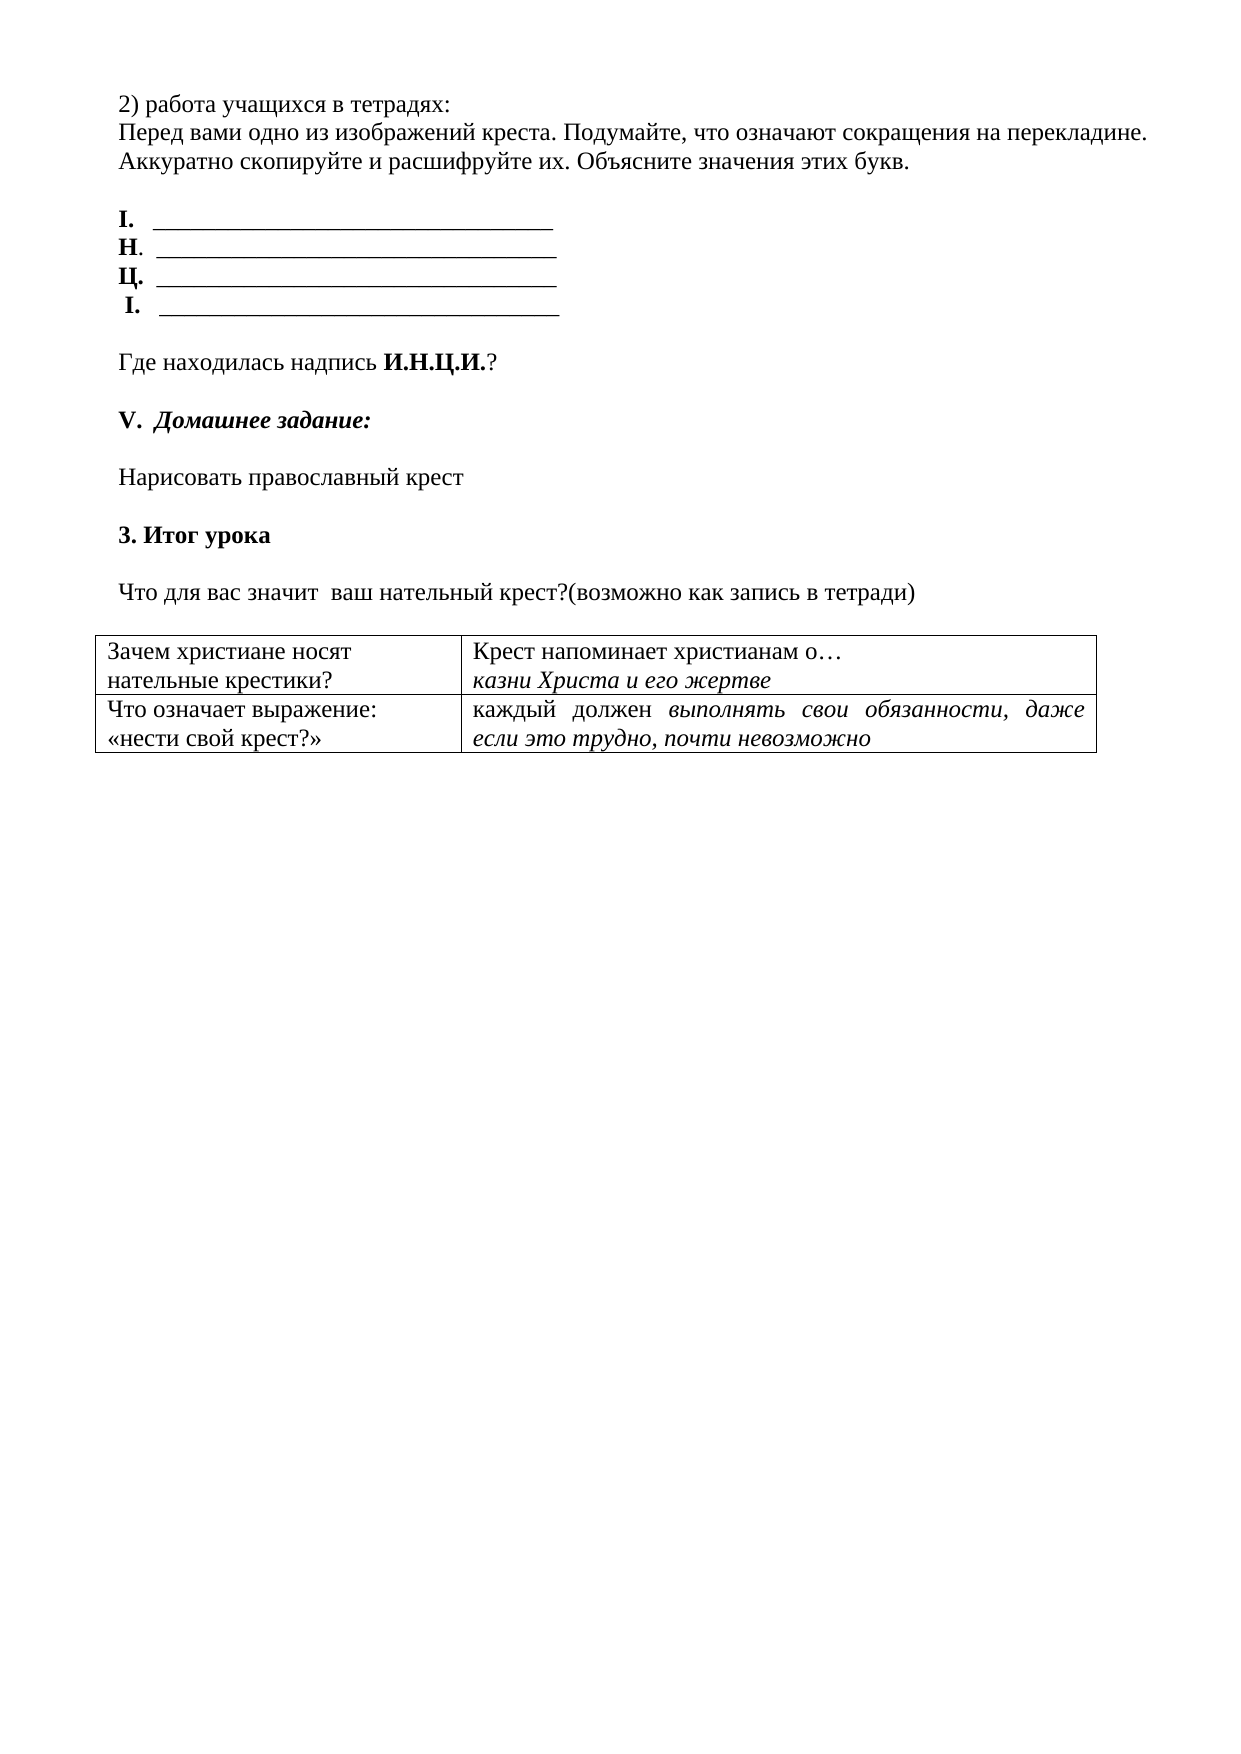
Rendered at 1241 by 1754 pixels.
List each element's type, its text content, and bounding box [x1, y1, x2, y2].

text I. ________________________________ [118, 290, 1152, 319]
text I. ________________________________ [118, 204, 1152, 232]
table_header Зачем христиане носят нательные крестики? [96, 636, 461, 693]
text Ц. ________________________________ [118, 261, 1152, 290]
text Где находилась надпись И.Н.Ц.И.? [118, 347, 1152, 376]
table_cell каждый должен выполнять свои обязанности, даже если это трудно, почти невозможно [462, 695, 1096, 752]
text 2) работа учащихся в тетрадях: [118, 89, 1152, 117]
text 3. Итог урока [118, 520, 1152, 549]
text Перед вами одно из изображений креста. Подумайте, что означают сокращения на перекладине. [118, 117, 1152, 146]
text Что для вас значит ваш нательный крест?(возможно как запись в тетради) [118, 577, 1152, 606]
table_header Крест напоминает христианам о… казни Христа и его жертве [462, 636, 1096, 693]
text Аккуратно скопируйте и расшифруйте их. Объясните значения этих букв. [118, 146, 1152, 175]
text V. Домашнее задание: [118, 405, 1152, 434]
table_cell Что означает выражение: «нести свой крест?» [96, 695, 461, 752]
text Нарисовать православный крест [118, 462, 1152, 491]
text Н. ________________________________ [118, 232, 1152, 261]
